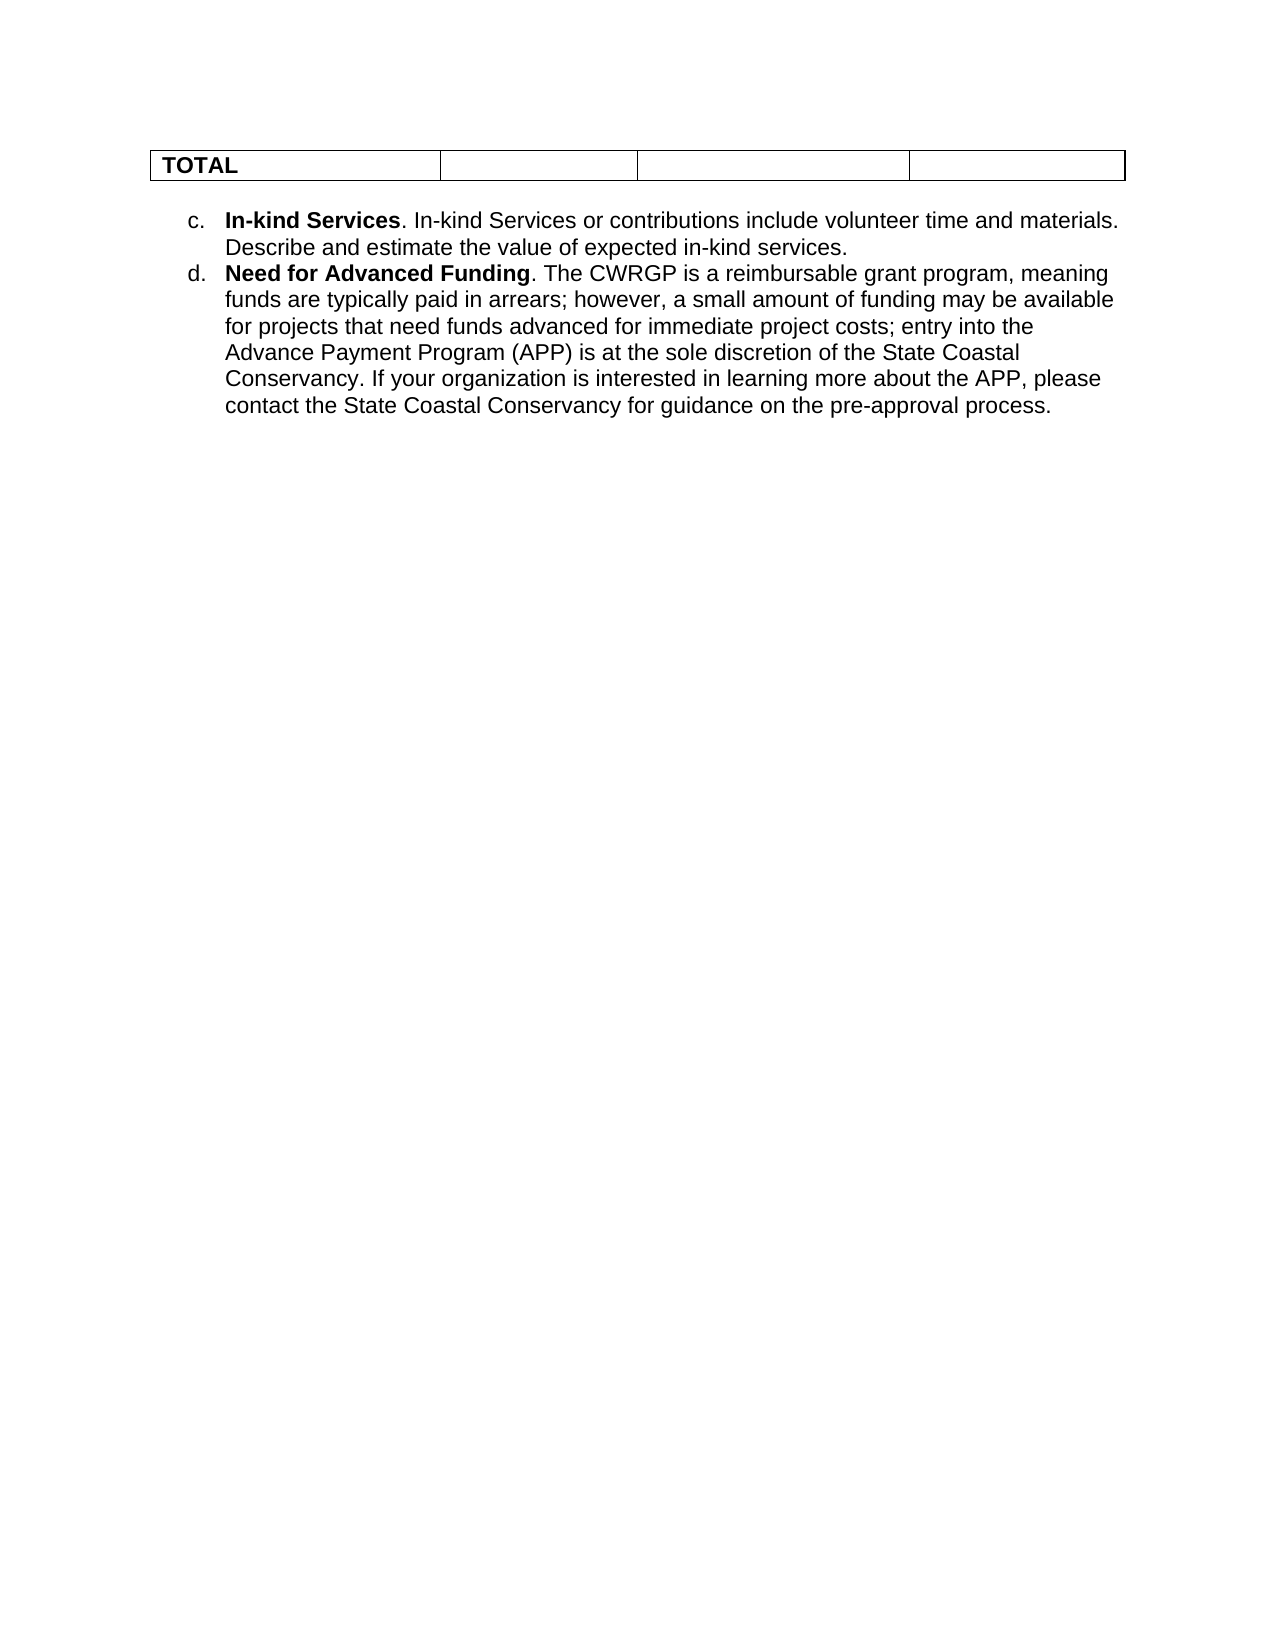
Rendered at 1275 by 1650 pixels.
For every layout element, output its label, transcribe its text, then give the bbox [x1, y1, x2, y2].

list Need for Advanced Funding. The CWRGP is a reimbursable grant program, meaning funds are typically paid in arrears; however, a small amount of funding may be available for projects that need funds advanced for immediate project costs; entry into the Advance Payment Program (APP) is at the sole discretion of the State Coastal Conservancy. If your organization is interested in learning more about the APP, please contact the State Coastal Conservancy for guidance on the pre-approval process. [187, 260, 1125, 418]
list In-kind Services. In-kind Services or contributions include volunteer time and materials. Describe and estimate the value of expected in-kind services. [187, 207, 1125, 260]
table_cell TOTAL [151, 151, 440, 180]
table_cell [441, 151, 637, 180]
table_cell [638, 151, 909, 180]
table_cell [910, 151, 1124, 180]
